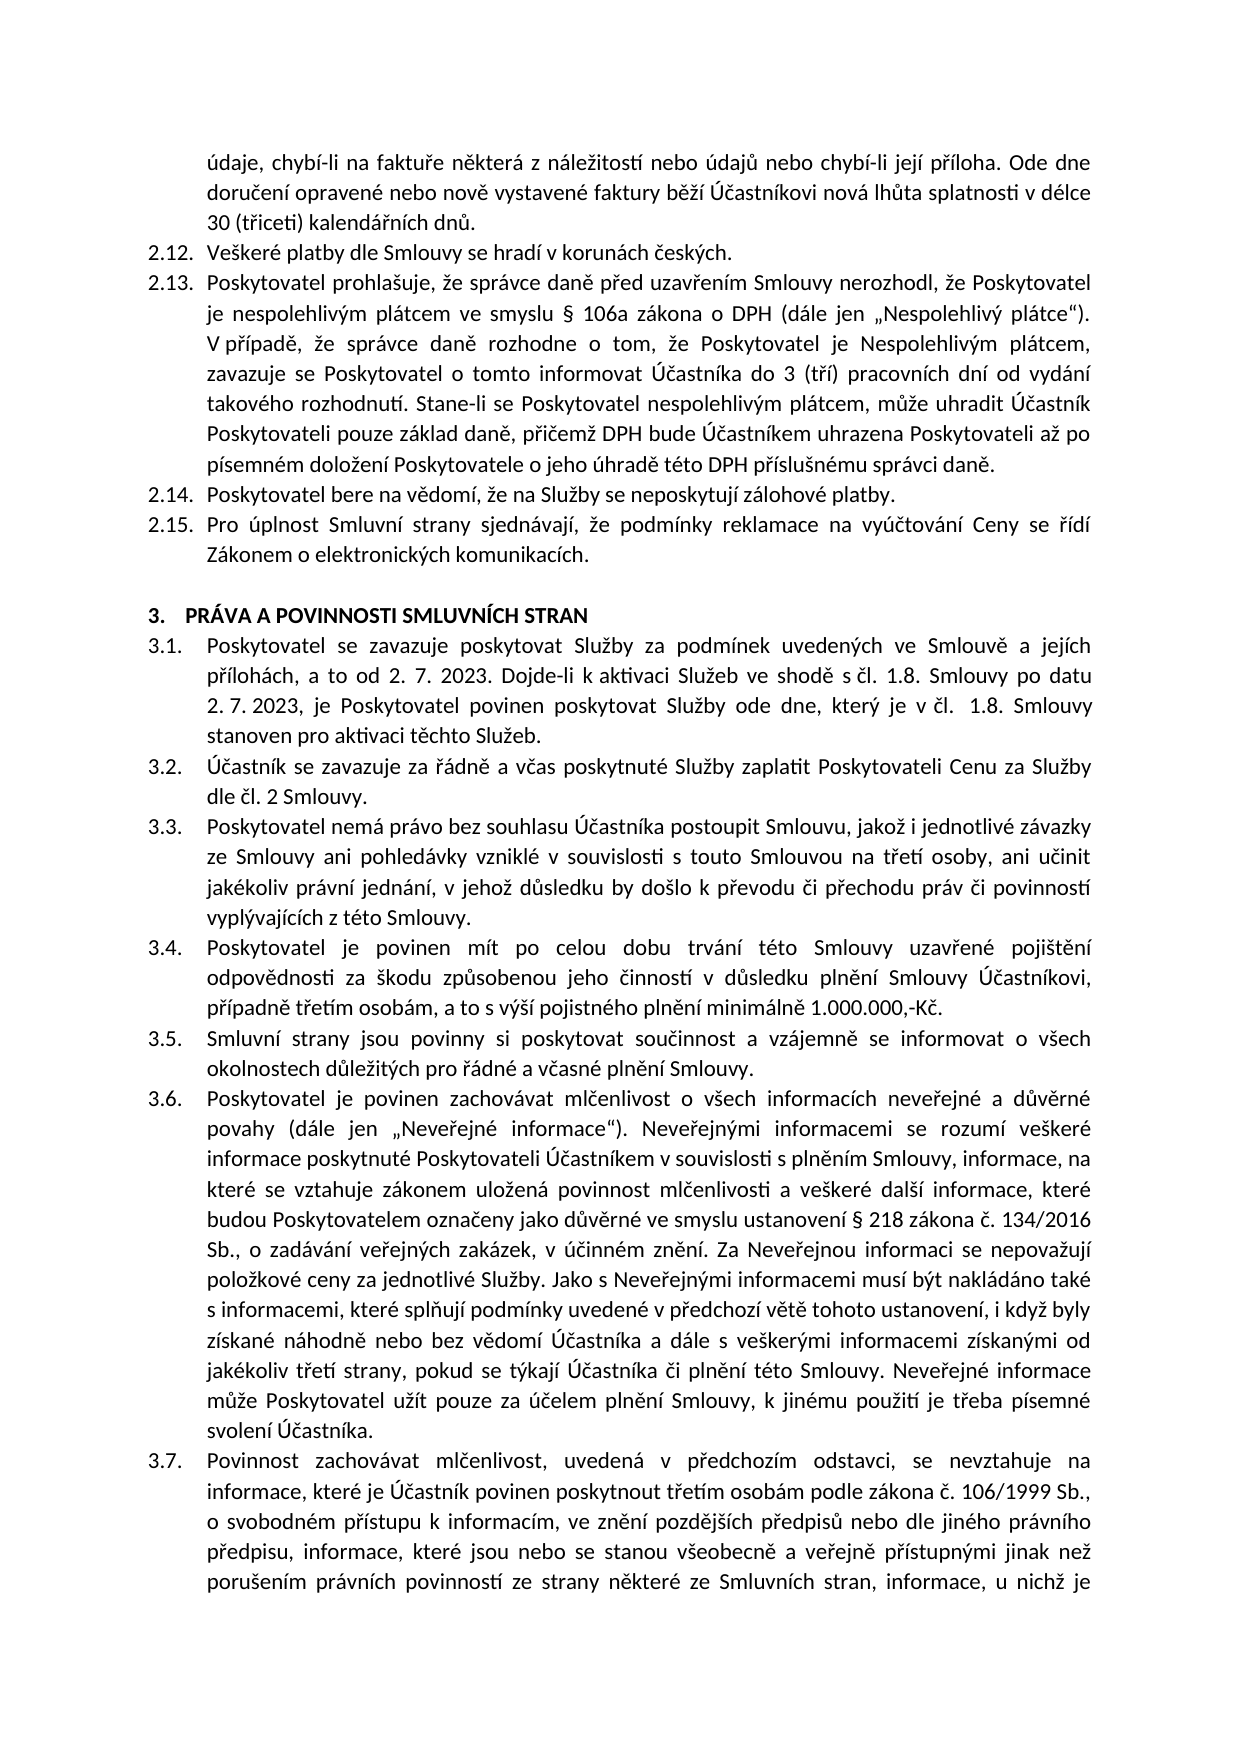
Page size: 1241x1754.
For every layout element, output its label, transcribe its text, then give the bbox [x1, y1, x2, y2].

list Poskytovatel se zavazuje poskytovat Služby za podmínek uvedených ve Smlouvě a jejích přílohách, a to od 2. 7. 2023. Dojde-li k aktivaci Služeb ve shodě s čl. 1.8. Smlouvy po datu 2. 7. 2023, je Poskytovatel povinen poskytovat Služby ode dne, který je v čl. 1.8. Smlouvy stanoven pro aktivaci těchto Služeb. [148, 631, 1093, 749]
list Poskytovatel prohlašuje, že správce daně před uzavřením Smlouvy nerozhodl, že Poskytovatel je nespolehlivým plátcem ve smyslu § 106a zákona o DPH (dále jen „Nespolehlivý plátce“). V případě, že správce daně rozhodne o tom, že Poskytovatel je Nespolehlivým plátcem, zavazuje se Poskytovatel o tomto informovat Účastníka do 3 (tří) pracovních dní od vydání takového rozhodnutí. Stane-li se Poskytovatel nespolehlivým plátcem, může uhradit Účastník Poskytovateli pouze základ daně, přičemž DPH bude Účastníkem uhrazena Poskytovateli až po písemném doložení Poskytovatele o jeho úhradě této DPH příslušnému správci daně. [148, 268, 1093, 478]
list Poskytovatel je povinen zachovávat mlčenlivost o všech informacích neveřejné a důvěrné povahy (dále jen „Neveřejné informace“). Neveřejnými informacemi se rozumí veškeré informace poskytnuté Poskytovateli Účastníkem v souvislosti s plněním Smlouvy, informace, na které se vztahuje zákonem uložená povinnost mlčenlivosti a veškeré další informace, které budou Poskytovatelem označeny jako důvěrné ve smyslu ustanovení § 218 zákona č. 134/2016 Sb., o zadávání veřejných zakázek, v účinném znění. Za Neveřejnou informaci se nepovažují položkové ceny za jednotlivé Služby. Jako s Neveřejnými informacemi musí být nakládáno také s informacemi, které splňují podmínky uvedené v předchozí větě tohoto ustanovení, i když byly získané náhodně nebo bez vědomí Účastníka a dále s veškerými informacemi získanými od jakékoliv třetí strany, pokud se týkají Účastníka či plnění této Smlouvy. Neveřejné informace může Poskytovatel užít pouze za účelem plnění Smlouvy, k jinému použití je třeba písemné svolení Účastníka. [148, 1084, 1093, 1444]
list Poskytovatel je povinen mít po celou dobu trvání této Smlouvy uzavřené pojištění odpovědnosti za škodu způsobenou jeho činností v důsledku plnění Smlouvy Účastníkovi, případně třetím osobám, a to s výší pojistného plnění minimálně 1.000.000,-Kč. [148, 933, 1093, 1021]
list Veškeré platby dle Smlouvy se hradí v korunách českých. [148, 238, 1093, 266]
list Poskytovatel nemá právo bez souhlasu Účastníka postoupit Smlouvu, jakož i jednotlivé závazky ze Smlouvy ani pohledávky vzniklé v souvislosti s touto Smlouvou na třetí osoby, ani učinit jakékoliv právní jednání, v jehož důsledku by došlo k převodu či přechodu práv či povinností vyplývajících z této Smlouvy. [148, 812, 1093, 931]
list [148, 1447, 1093, 1595]
list Účastník se zavazuje za řádně a včas poskytnuté Služby zaplatit Poskytovateli Cenu za Služby dle čl. 2 Smlouvy. [148, 752, 1093, 810]
list PRÁVA A POVINNOSTI SMLUVNÍCH STRAN [148, 601, 1093, 629]
list Poskytovatel bere na vědomí, že na Služby se neposkytují zálohové platby. [148, 480, 1093, 508]
list Smluvní strany jsou povinny si poskytovat součinnost a vzájemně se informovat o všech okolnostech důležitých pro řádné a včasné plnění Smlouvy. [148, 1024, 1093, 1082]
list Pro úplnost Smluvní strany sjednávají, že podmínky reklamace na vyúčtování Ceny se řídí Zákonem o elektronických komunikacích. [148, 510, 1093, 568]
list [148, 148, 1093, 236]
